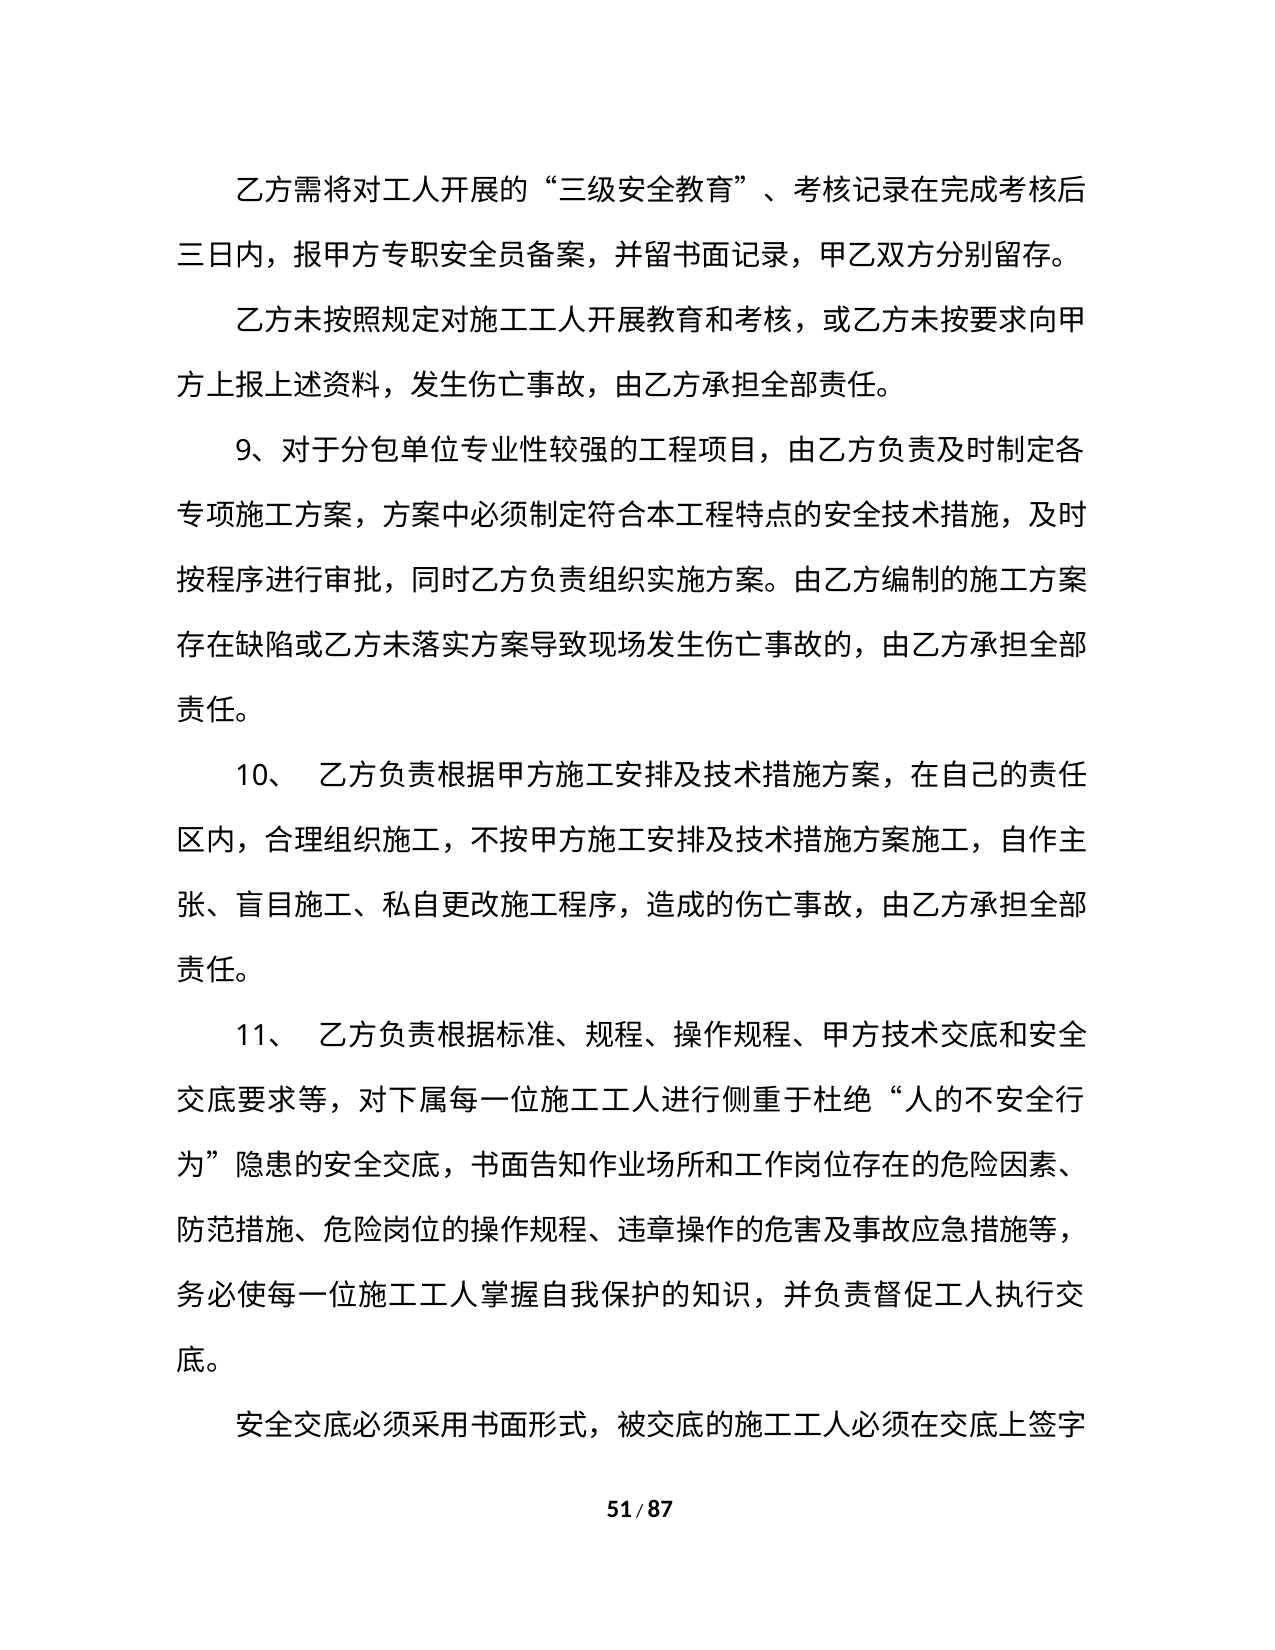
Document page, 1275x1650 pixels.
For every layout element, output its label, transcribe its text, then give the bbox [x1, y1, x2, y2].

text 乙方需将对工人开展的“三级安全教育”、考核记录在完成考核后三日内，报甲方专职安全员备案，并留书面记录，甲乙双方分别留存。 [177, 155, 1087, 285]
list 对于分包单位专业性较强的工程项目，由乙方负责及时制定各专项施工方案，方案中必须制定符合本工程特点的安全技术措施，及时按程序进行审批，同时乙方负责组织实施方案。由乙方编制的施工方案存在缺陷或乙方未落实方案导致现场发生伤亡事故的，由乙方承担全部责任。 [177, 415, 1087, 740]
list 乙方负责根据甲方施工安排及技术措施方案，在自己的责任区内，合理组织施工，不按甲方施工安排及技术措施方案施工，自作主张、盲目施工、私自更改施工程序，造成的伤亡事故，由乙方承担全部责任。 [177, 740, 1087, 1000]
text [177, 1390, 1087, 1455]
list 乙方负责根据标准、规程、操作规程、甲方技术交底和安全交底要求等，对下属每一位施工工人进行侧重于杜绝“人的不安全行为”隐患的安全交底，书面告知作业场所和工作岗位存在的危险因素、防范措施、危险岗位的操作规程、违章操作的危害及事故应急措施等，务必使每一位施工工人掌握自我保护的知识，并负责督促工人执行交底。 [177, 1000, 1087, 1390]
text 乙方未按照规定对施工工人开展教育和考核，或乙方未按要求向甲方上报上述资料，发生伤亡事故，由乙方承担全部责任。 [177, 285, 1087, 415]
